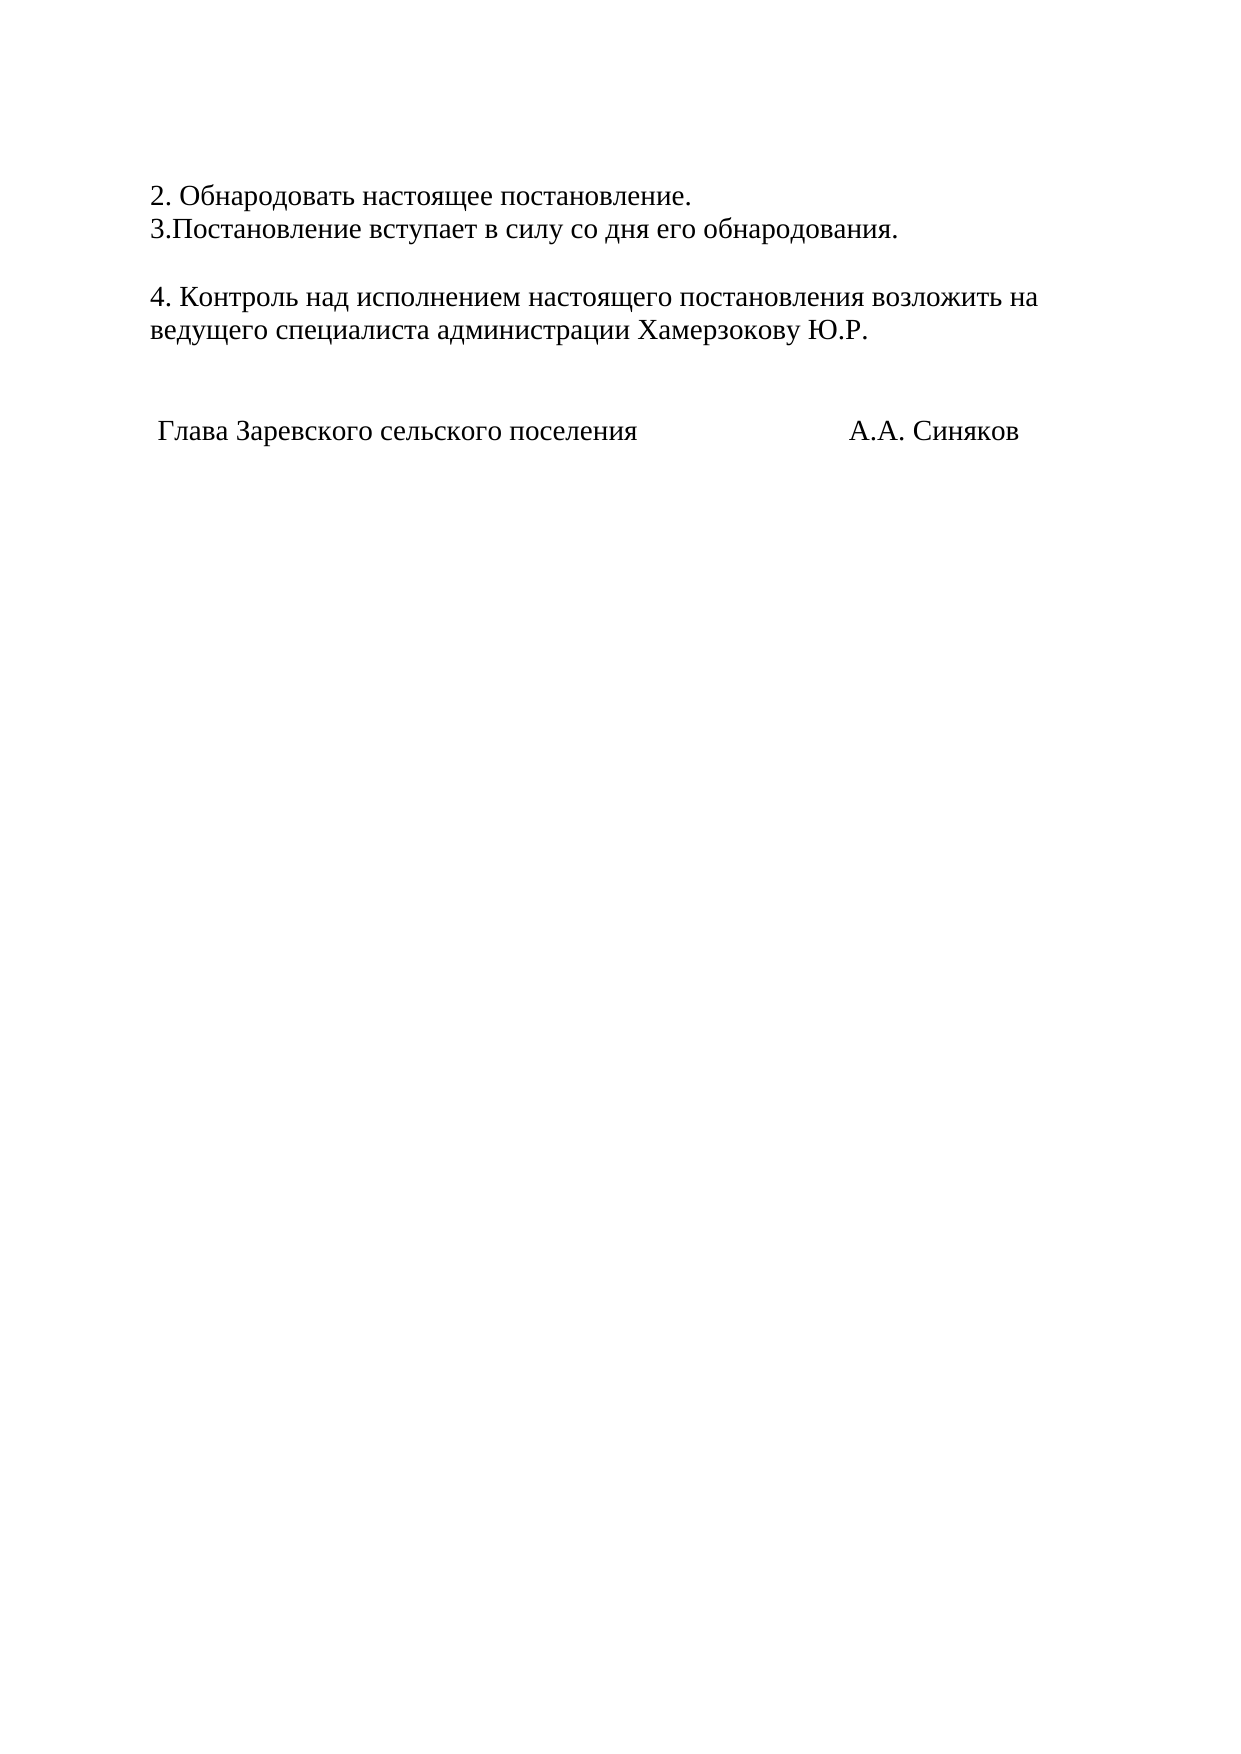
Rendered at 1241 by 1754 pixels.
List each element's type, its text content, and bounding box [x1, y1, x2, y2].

text Глава Заревского сельского поселения А.А. Синяков [150, 413, 1090, 446]
text 3.Постановление вступает в силу со дня его обнародования. [150, 212, 1090, 245]
text 2. Обнародовать настоящее постановление. [150, 178, 1090, 212]
text 4. Контроль над исполнением настоящего постановления возложить на ведущего специалиста администрации Хамерзокову Ю.Р. [150, 279, 1090, 346]
